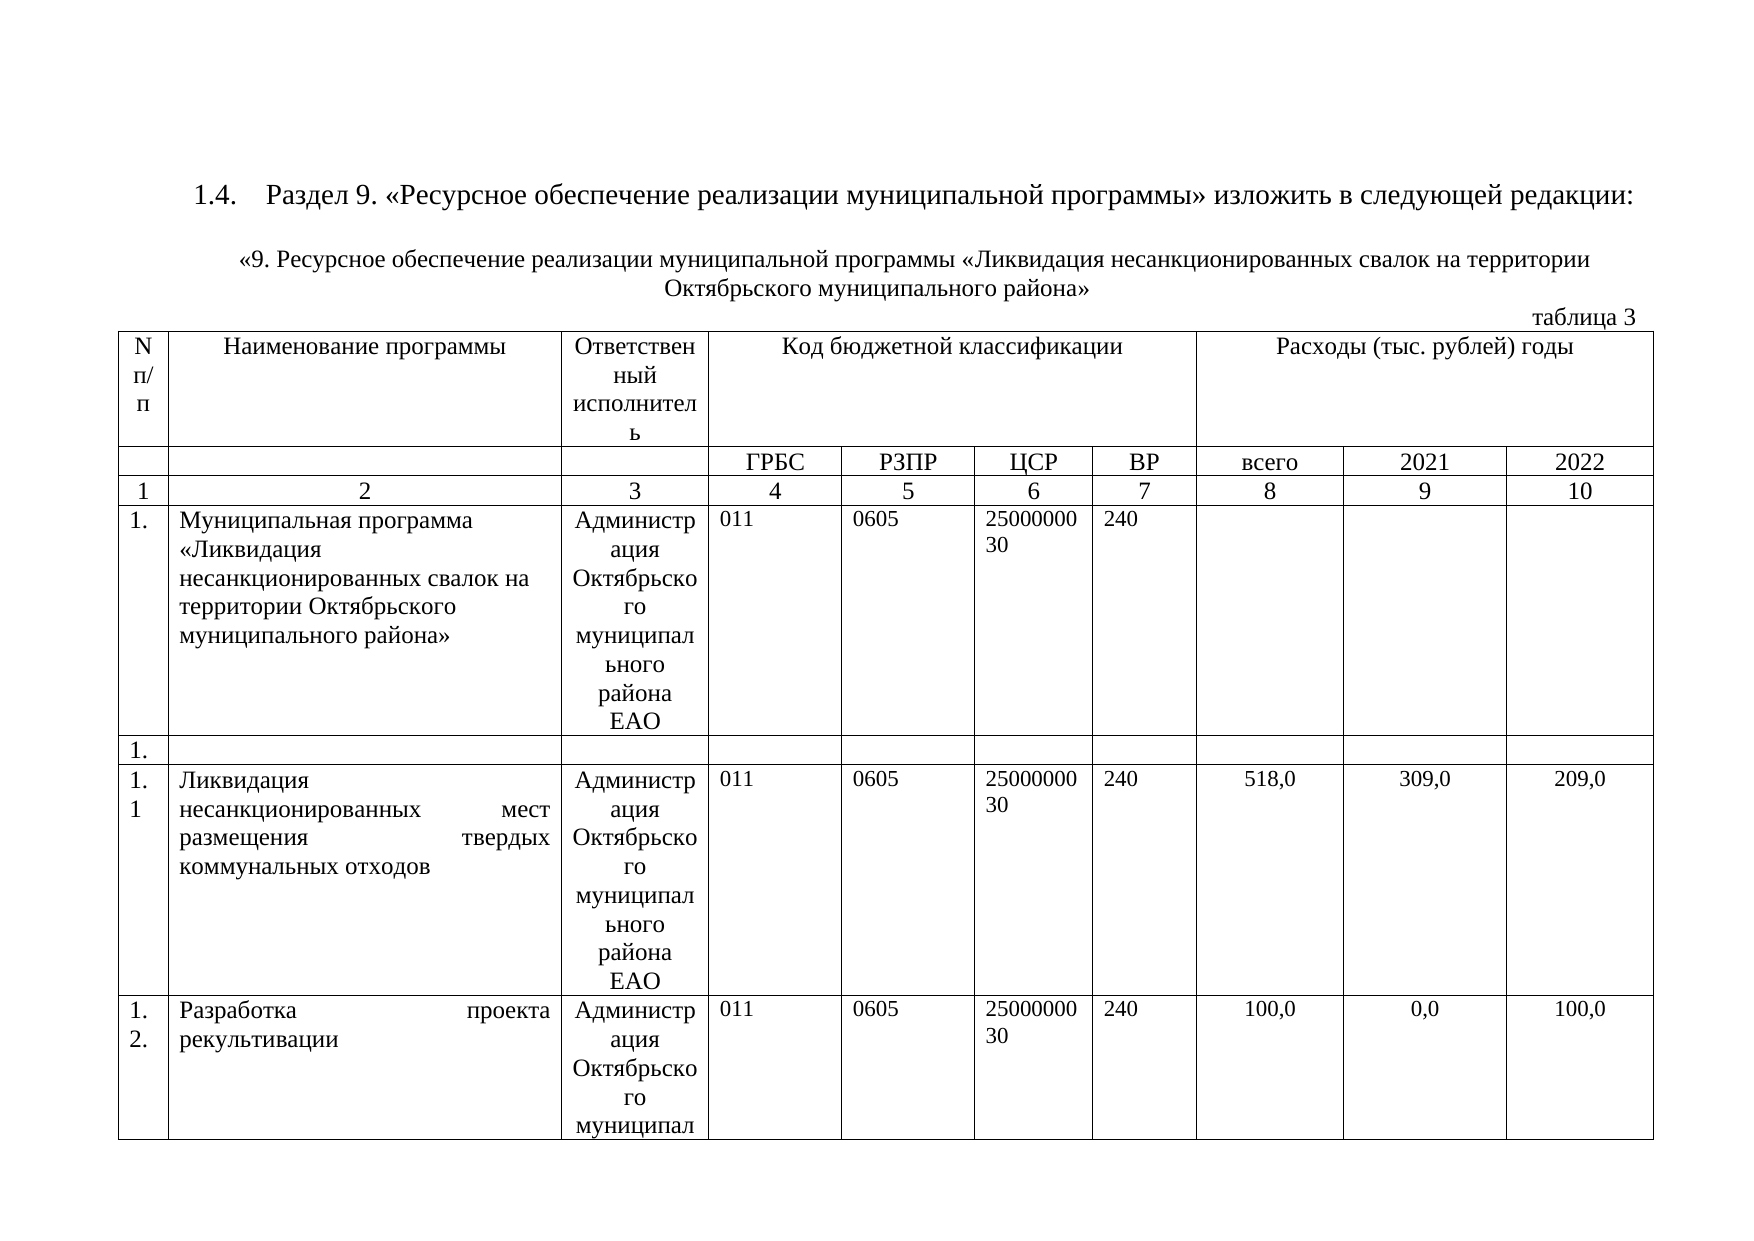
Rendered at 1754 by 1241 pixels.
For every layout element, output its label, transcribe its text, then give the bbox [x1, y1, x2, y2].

table_cell 8 [1197, 476, 1343, 504]
table_cell 1.2. [119, 996, 168, 1139]
table_cell [1197, 736, 1343, 764]
table_cell [1093, 736, 1196, 764]
table_cell 10 [1507, 476, 1653, 504]
table_cell [562, 736, 708, 764]
table_cell 100,0 [1197, 996, 1343, 1139]
table_cell 3 [562, 476, 708, 504]
table_cell Ликвидация несанкционированных мест размещения твердых коммунальных отходов [169, 765, 561, 995]
table_cell всего [1197, 447, 1343, 475]
table_cell 011 [709, 765, 841, 995]
table_cell [169, 447, 561, 475]
table_cell 4 [709, 476, 841, 504]
table_cell 9 [1344, 476, 1506, 504]
table_cell Муниципальная программа «Ликвидация несанкционированных свалок на территории Октябрьского муниципального района» [169, 506, 561, 735]
table_cell 0605 [842, 996, 974, 1139]
table_cell Администрация Октябрьского муниципального района ЕАО [562, 506, 708, 735]
table_cell 100,0 [1507, 996, 1653, 1139]
list Раздел 9. «Ресурсное обеспечение реализации муниципальной программы» изложить в следующей редакции: [118, 177, 1636, 211]
table_cell [1344, 736, 1506, 764]
table_cell 0,0 [1344, 996, 1506, 1139]
table_cell 309,0 [1344, 765, 1506, 995]
table_cell 2022 [1507, 447, 1653, 475]
table_header Наименование программы [169, 332, 561, 446]
table_cell ВР [1093, 447, 1196, 475]
table_header Расходы (тыс. рублей) годы [1197, 332, 1653, 446]
table_cell 0605 [842, 765, 974, 995]
table_cell 1. [119, 506, 168, 735]
table_cell 2500000030 [975, 765, 1092, 995]
table_cell [1197, 506, 1343, 735]
table_cell 7 [1093, 476, 1196, 504]
table_cell РЗПР [842, 447, 974, 475]
table_cell 240 [1093, 506, 1196, 735]
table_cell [562, 996, 708, 1139]
table_header Ответственный исполнитель [562, 332, 708, 446]
table_cell 1 [119, 476, 168, 504]
table_cell [562, 447, 708, 475]
table_cell ГРБС [709, 447, 841, 475]
table_cell 2500000030 [975, 996, 1092, 1139]
table_header Код бюджетной классификации [709, 332, 1196, 446]
table_cell 011 [709, 506, 841, 735]
table_cell 1.1 [119, 765, 168, 995]
table_cell 209,0 [1507, 765, 1653, 995]
table_cell 2 [169, 476, 561, 504]
table_cell 1. [119, 736, 168, 764]
text таблица 3 [118, 302, 1636, 331]
table_cell [975, 736, 1092, 764]
table_cell [1507, 736, 1653, 764]
table_header N п/п [119, 332, 168, 446]
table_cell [169, 996, 561, 1139]
table_cell [119, 447, 168, 475]
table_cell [562, 765, 708, 995]
table_cell 2500000030 [975, 506, 1092, 735]
table_cell 2021 [1344, 447, 1506, 475]
table_cell 011 [709, 996, 841, 1139]
table_cell ЦСР [975, 447, 1092, 475]
table_cell [1344, 506, 1506, 735]
table_cell 5 [842, 476, 974, 504]
table_cell 240 [1093, 765, 1196, 995]
table_cell [842, 736, 974, 764]
table_cell [169, 736, 561, 764]
table_cell 518,0 [1197, 765, 1343, 995]
table_cell [1507, 506, 1653, 735]
table_cell [709, 736, 841, 764]
text «9. Ресурсное обеспечение реализации муниципальной программы «Ликвидация несанкционированных свалок на территории Октябрьского муниципального района» [118, 244, 1636, 302]
table_cell 0605 [842, 506, 974, 735]
table_cell 240 [1093, 996, 1196, 1139]
table_cell 6 [975, 476, 1092, 504]
